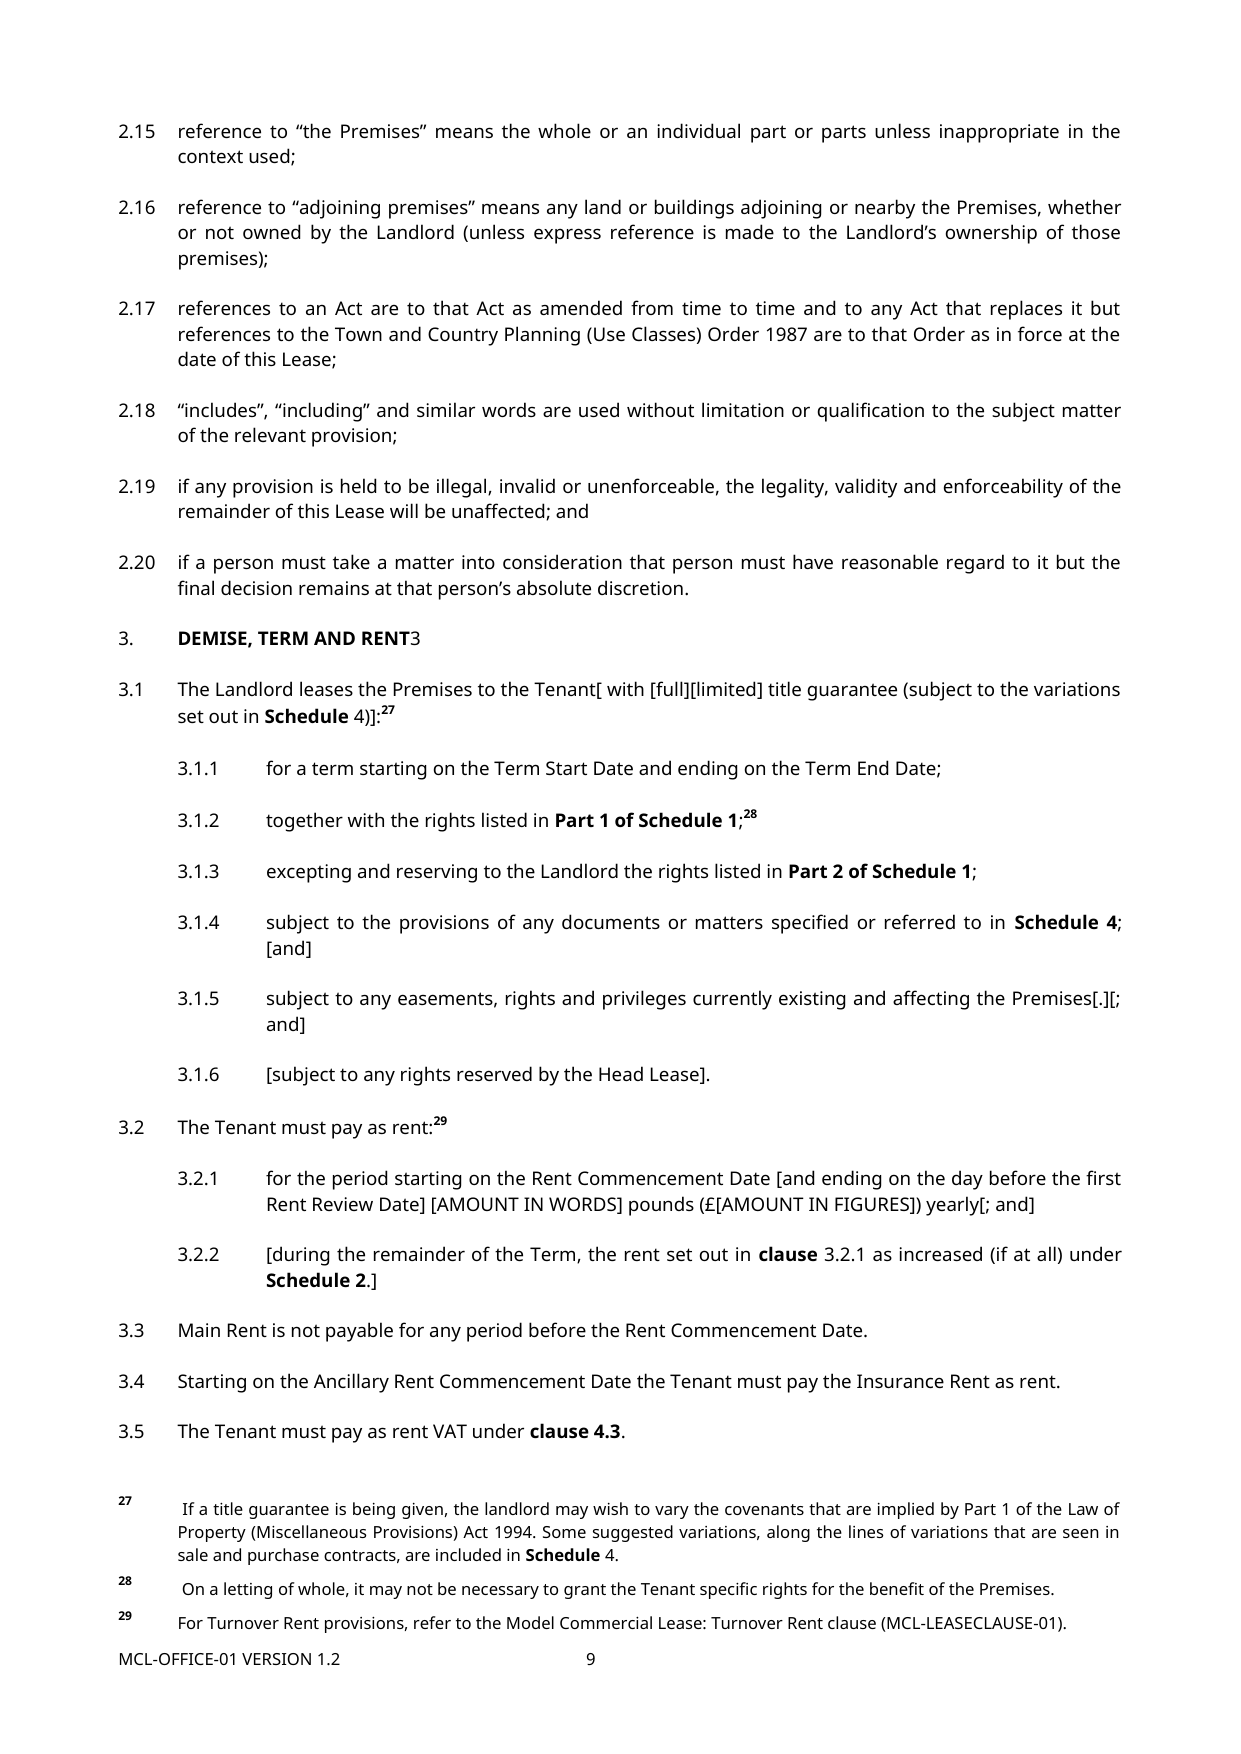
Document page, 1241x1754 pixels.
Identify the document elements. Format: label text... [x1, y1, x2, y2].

text references to an Act are to that Act as amended from time to time and to any Act that replaces it but references to the Town and Country Planning (Use Classes) Order 1987 are to that Order as in force at the date of this Lease; [118, 296, 1122, 372]
text excepting and reserving to the Landlord the rights listed in Part 2 of Schedule 1; [177, 859, 1122, 884]
text for the period starting on the Rent Commencement Date [and ending on the day before the first Rent Review Date] [AMOUNT IN WORDS] pounds (£[AMOUNT IN FIGURES]) yearly[; and] [177, 1165, 1122, 1216]
text The Landlord leases the Premises to the Tenant[ with [full][limited] title guarantee (subject to the variations set out in Schedule 4)]: [118, 676, 1122, 730]
text Main Rent is not payable for any period before the Rent Commencement Date. [118, 1317, 1122, 1343]
text The Tenant must pay as rent VAT under clause 4.3. [118, 1418, 1122, 1444]
text The Tenant must pay as rent: [118, 1112, 1122, 1140]
text for a term starting on the Term Start Date and ending on the Term End Date; [177, 755, 1122, 780]
text [subject to any rights reserved by the Head Lease]. [177, 1061, 1122, 1087]
text if any provision is held to be illegal, invalid or unenforceable, the legality, validity and enforceability of the remainder of this Lease will be unaffected; and [118, 473, 1122, 524]
text reference to “adjoining premises” means any land or buildings adjoining or nearby the Premises, whether or not owned by the Landlord (unless express reference is made to the Landlord’s ownership of those premises); [118, 194, 1122, 271]
text if a person must take a matter into consideration that person must have reasonable regard to it but the final decision remains at that person’s absolute discretion. [118, 549, 1122, 600]
text together with the rights listed in Part 1 of Schedule 1; [177, 805, 1122, 834]
text [during the remainder of the Term, the rent set out in clause 3.2.1 as increased (if at all) under Schedule 2.] [177, 1241, 1122, 1292]
text Starting on the Ancillary Rent Commencement Date the Tenant must pay the Insurance Rent as rent. [118, 1368, 1122, 1393]
text subject to any easements, rights and privileges currently existing and affecting the Premises[.][; and] [177, 985, 1122, 1036]
text subject to the provisions of any documents or matters specified or referred to in Schedule 4; [and] [177, 909, 1122, 960]
text reference to “the Premises” means the whole or an individual part or parts unless inappropriate in the context used; [118, 118, 1122, 169]
text “includes”, “including” and similar words are used without limitation or qualification to the subject matter of the relevant provision; [118, 397, 1122, 448]
